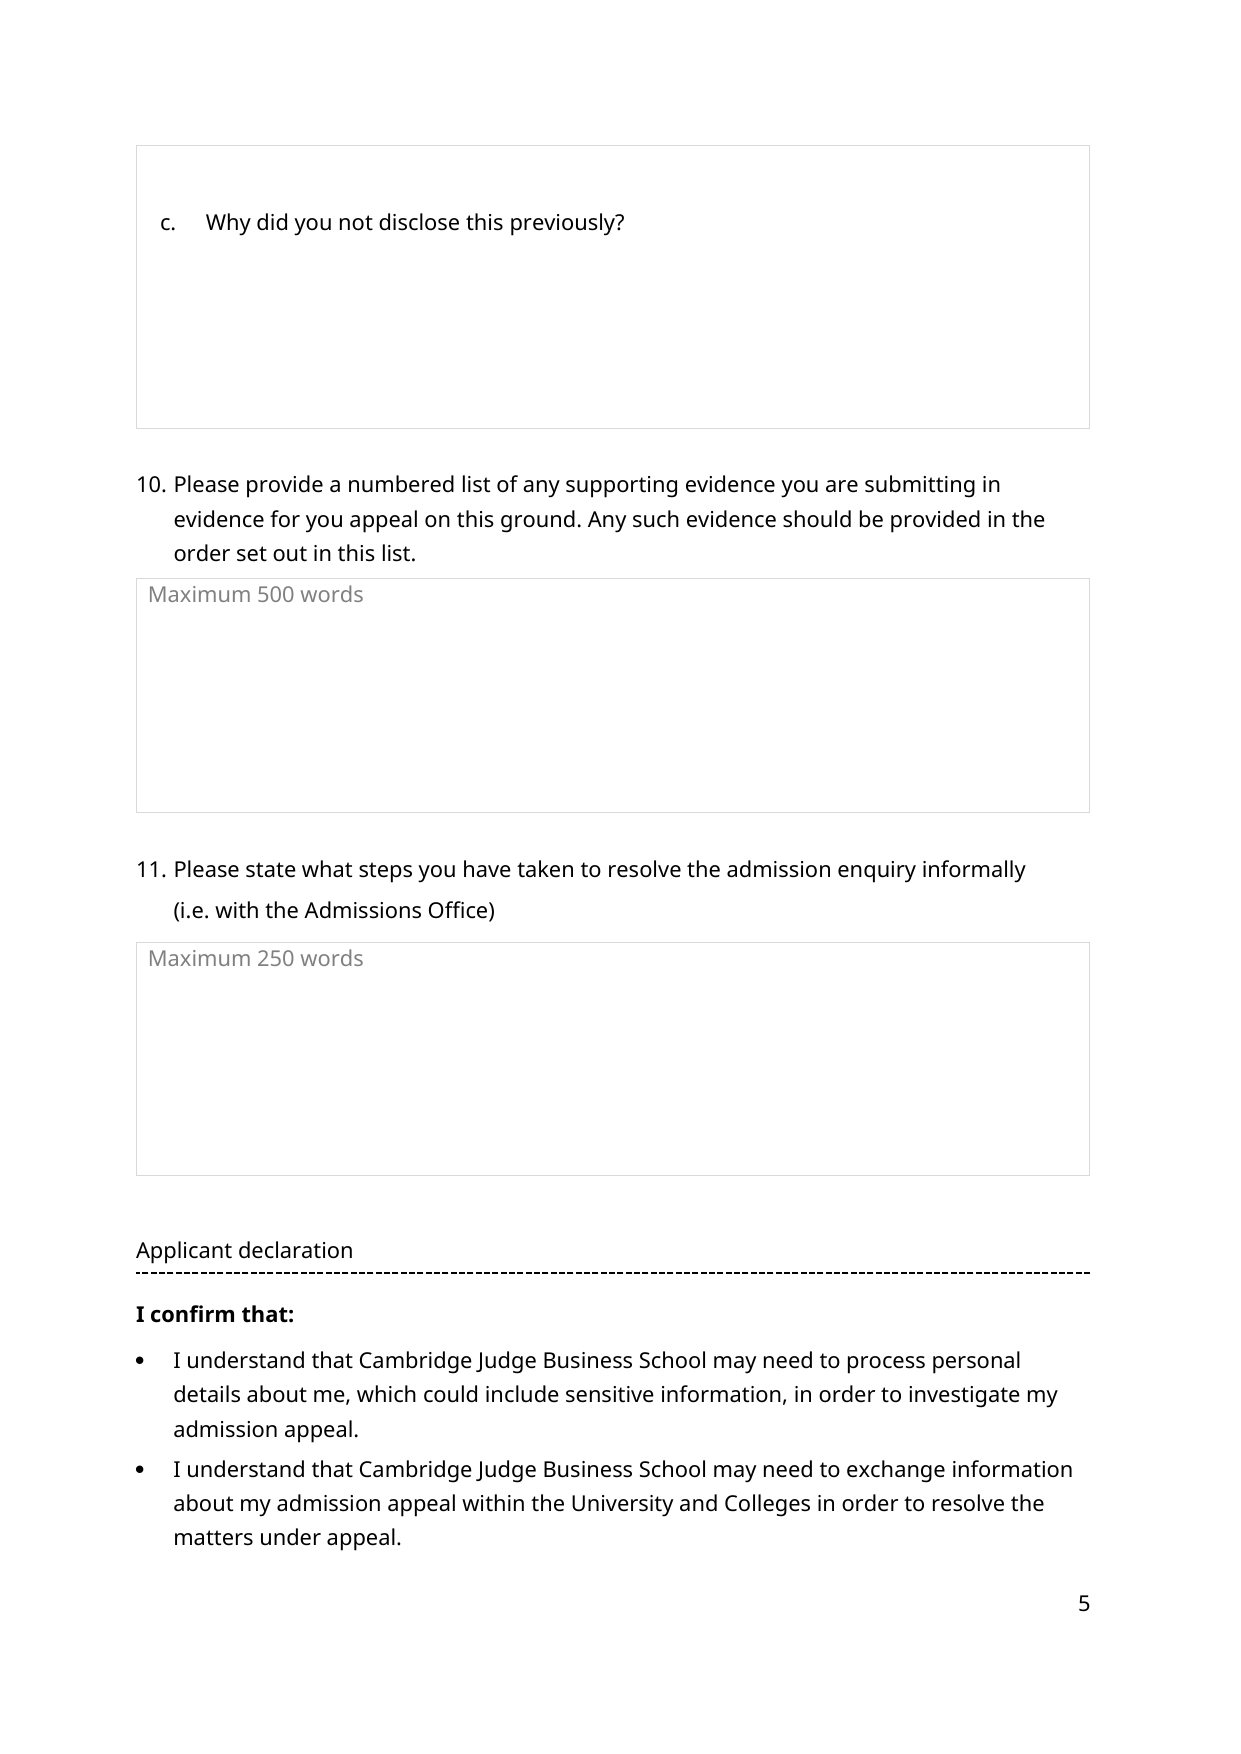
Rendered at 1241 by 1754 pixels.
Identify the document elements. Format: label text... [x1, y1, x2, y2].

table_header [137, 146, 1089, 428]
table_header Maximum 500 words [137, 579, 1089, 812]
text I understand that Cambridge Judge Business School may need to process personal details about me, which could include sensitive information, in order to investigate my admission appeal. [136, 1345, 1090, 1443]
subtitle Applicant declaration [136, 1236, 1090, 1274]
list Please state what steps you have taken to resolve the admission enquiry informally [136, 854, 1090, 884]
text (i.e. with the Admissions Office) [173, 895, 1090, 925]
list Please provide a numbered list of any supporting evidence you are submitting in evidence for you appeal on this ground. Any such evidence should be provided in the order set out in this list. [136, 469, 1090, 568]
text I understand that Cambridge Judge Business School may need to exchange information about my admission appeal within the University and Colleges in order to resolve the matters under appeal. [136, 1454, 1090, 1552]
table_header Maximum 250 words [137, 943, 1089, 1175]
text I confirm that: [136, 1299, 1090, 1328]
